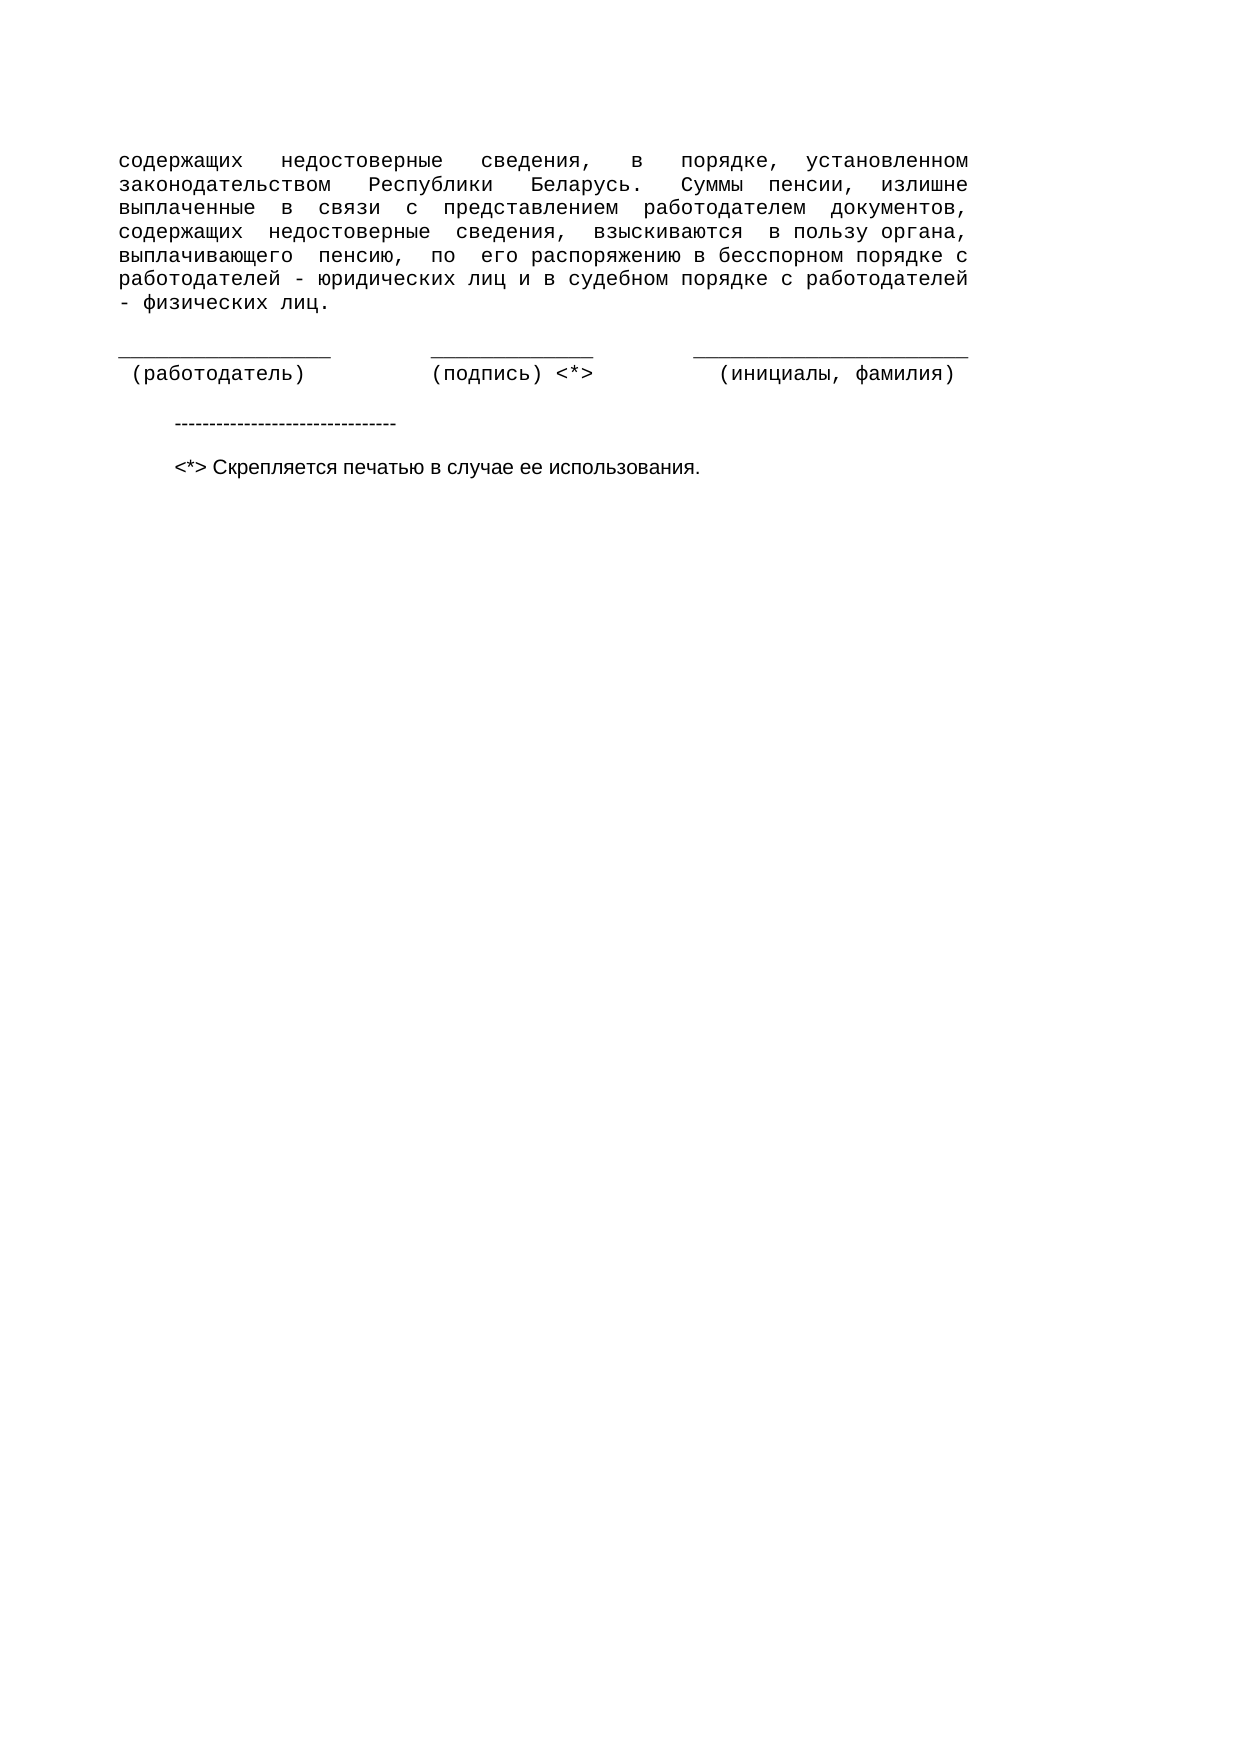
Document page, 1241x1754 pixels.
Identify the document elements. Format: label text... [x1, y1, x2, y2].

text работодателей - юридических лиц и в судебном порядке с работодателей [118, 268, 1181, 292]
text - физических лиц. [118, 292, 1181, 316]
text выплаченные в связи с представлением работодателем документов, [118, 197, 1181, 221]
text выплачивающего пенсию, по его распоряжению в бесспорном порядке с [118, 244, 1181, 268]
text (работодатель) (подпись) <*> (инициалы, фамилия) [118, 363, 1181, 386]
text <*> Скрепляется печатью в случае ее использования. [118, 455, 1181, 479]
text _________________ _____________ ______________________ [118, 339, 1181, 363]
text законодательством Республики Беларусь. Суммы пенсии, излишне [118, 174, 1181, 197]
text содержащих недостоверные сведения, в порядке, установленном [118, 150, 1181, 174]
text содержащих недостоверные сведения, взыскиваются в пользу органа, [118, 221, 1181, 244]
text -------------------------------- [118, 410, 1181, 434]
